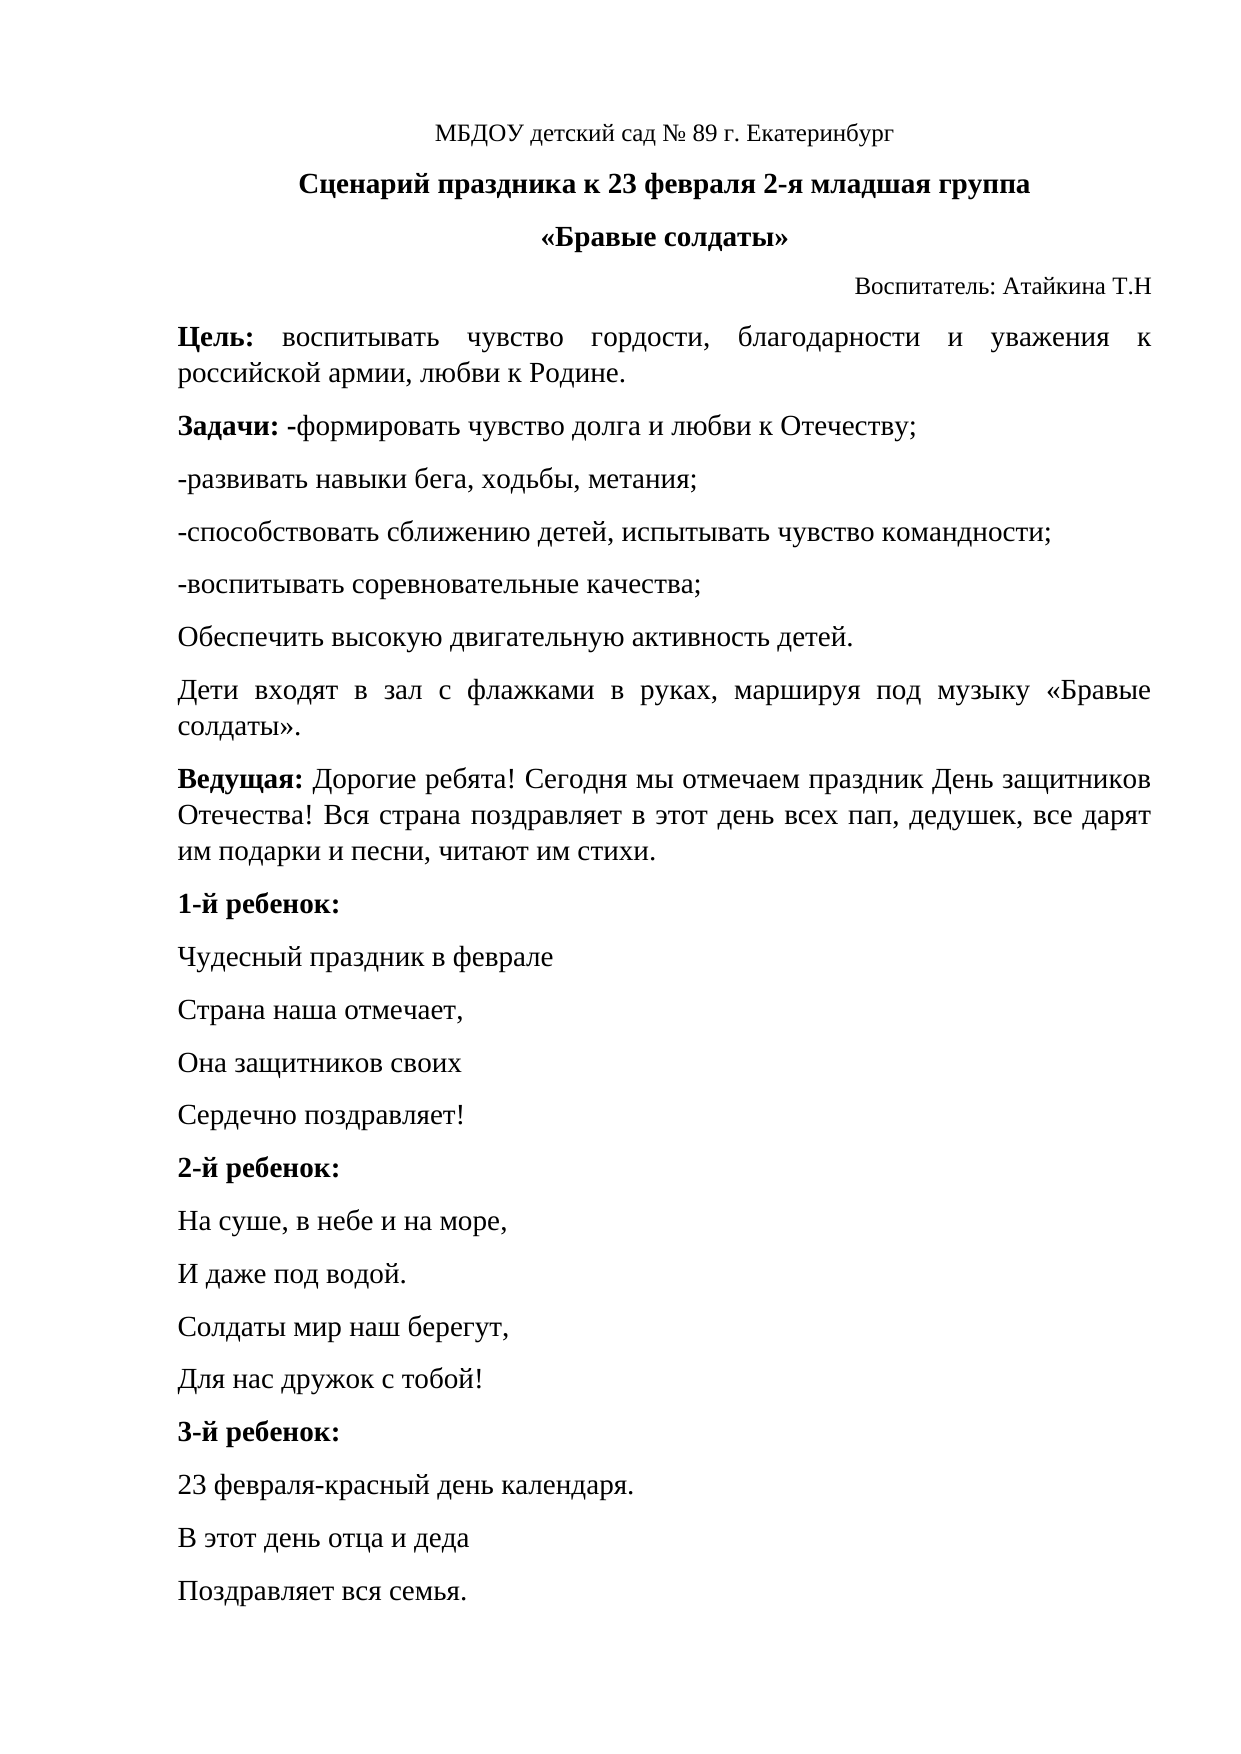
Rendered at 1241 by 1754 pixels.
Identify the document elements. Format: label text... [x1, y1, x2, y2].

text -способствовать сближению детей, испытывать чувство командности; [177, 514, 1152, 547]
text 2-й ребенок: [177, 1150, 1152, 1184]
text 3-й ребенок: [177, 1414, 1152, 1448]
text Воспитатель: Атайкина Т.Н [177, 271, 1152, 300]
text Чудесный праздник в феврале [177, 939, 1152, 973]
text На суше, в небе и на море, [177, 1203, 1152, 1237]
text Дети входят в зал с флажками в руках, маршируя под музыку «Бравые солдаты». [177, 672, 1152, 742]
text Страна наша отмечает, [177, 992, 1152, 1025]
text «Бравые солдаты» [177, 219, 1152, 252]
text Ведущая: Дорогие ребята! Сегодня мы отмечаем праздник День защитников Отечества! Вся страна поздравляет в этот день всех пап, дедушек, все дарят им подарки и песни, читают им стихи. [177, 761, 1152, 867]
text -развивать навыки бега, ходьбы, метания; [177, 461, 1152, 494]
text В этот день отца и деда [177, 1520, 1152, 1553]
text Сердечно поздравляет! [177, 1097, 1152, 1131]
text Сценарий праздника к 23 февраля 2-я младшая группа [177, 166, 1152, 199]
text Задачи: -формировать чувство долга и любви к Отечеству; [177, 408, 1152, 442]
text 1-й ребенок: [177, 886, 1152, 920]
text И даже под водой. [177, 1256, 1152, 1289]
text Солдаты мир наш берегут, [177, 1309, 1152, 1342]
text Цель: воспитывать чувство гордости, благодарности и уважения к российской армии, любви к Родине. [177, 319, 1152, 389]
text МБДОУ детский сад № 89 г. Екатеринбург [177, 118, 1152, 147]
text Обеспечить высокую двигательную активность детей. [177, 619, 1152, 653]
text -воспитывать соревновательные качества; [177, 567, 1152, 600]
text Она защитников своих [177, 1045, 1152, 1078]
text Для нас дружок с тобой! [177, 1362, 1152, 1395]
text 23 февраля-красный день календаря. [177, 1467, 1152, 1501]
text Поздравляет вся семья. [177, 1573, 1152, 1606]
